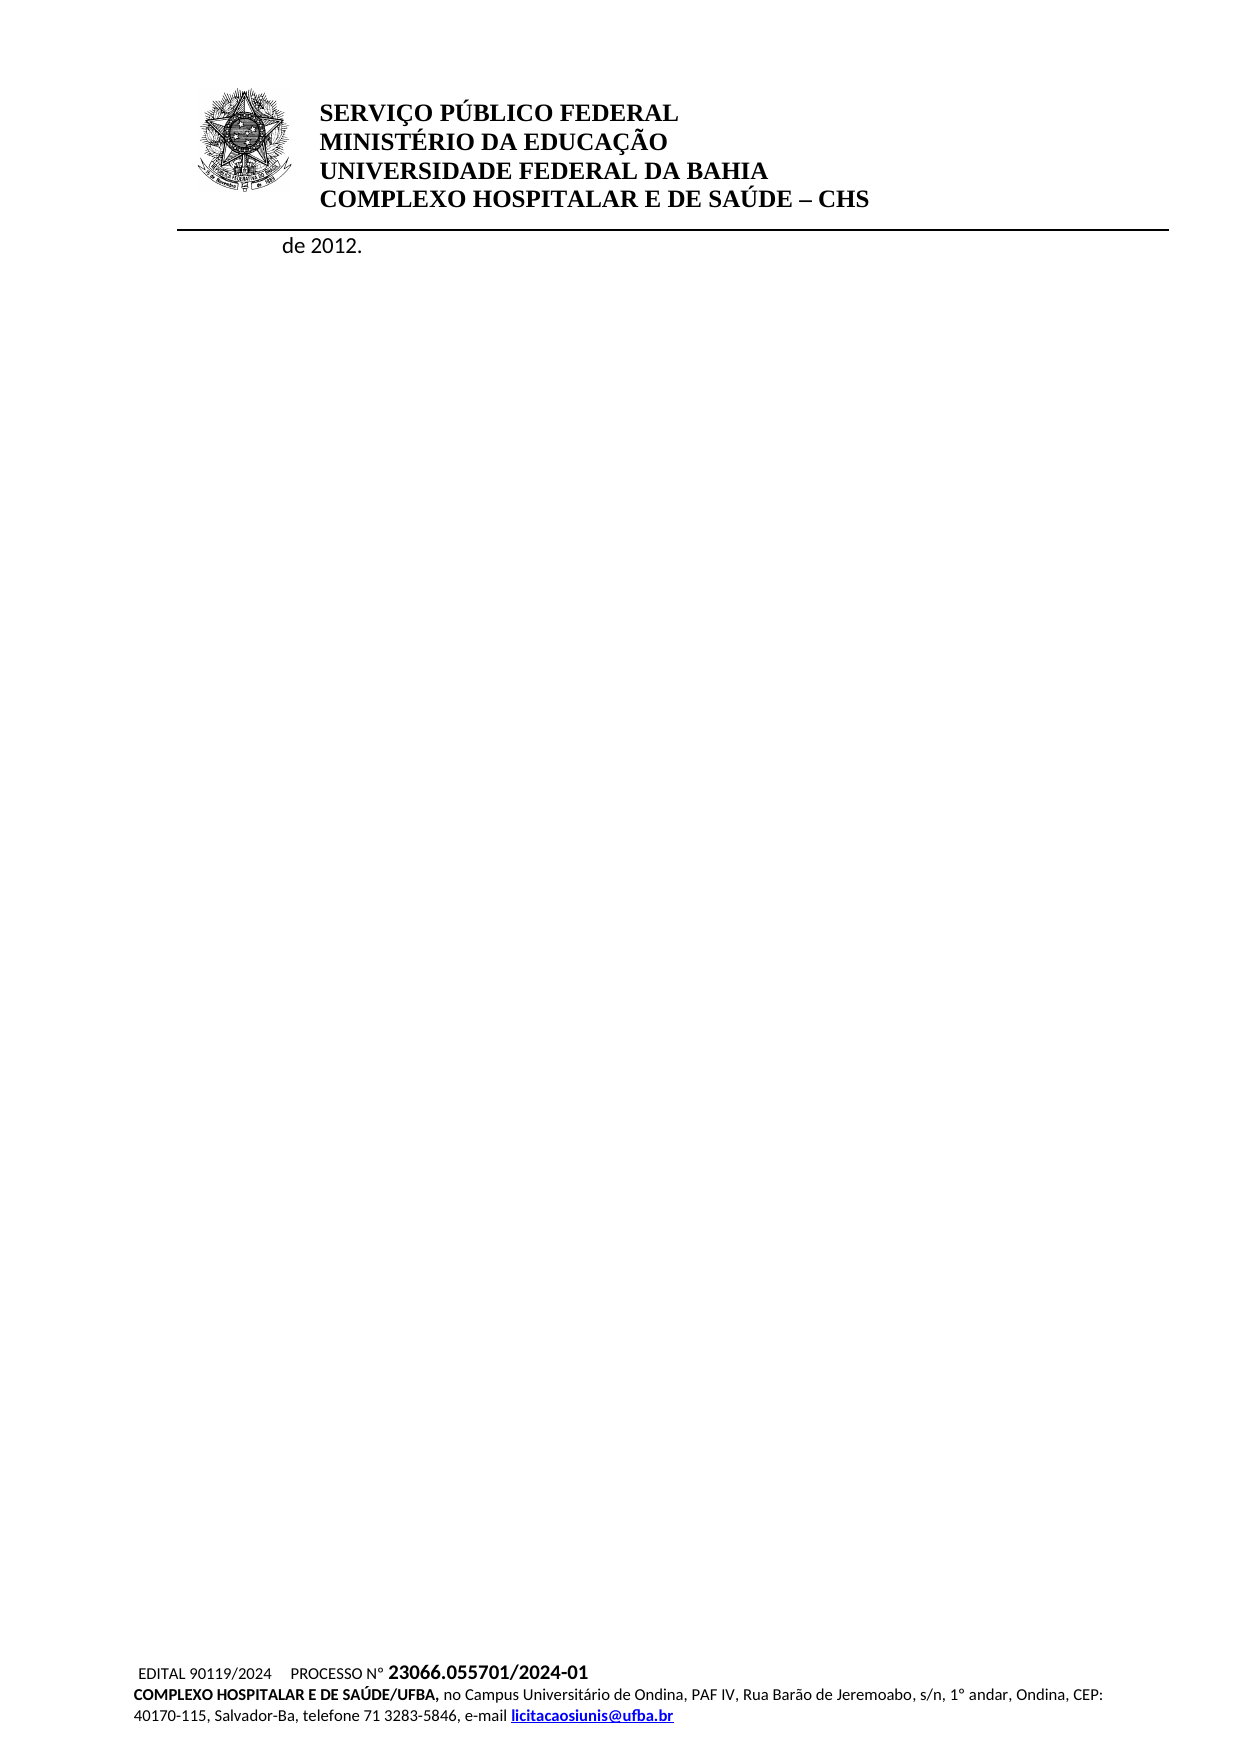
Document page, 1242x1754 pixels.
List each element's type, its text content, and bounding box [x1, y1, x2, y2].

picture [197, 88, 292, 192]
